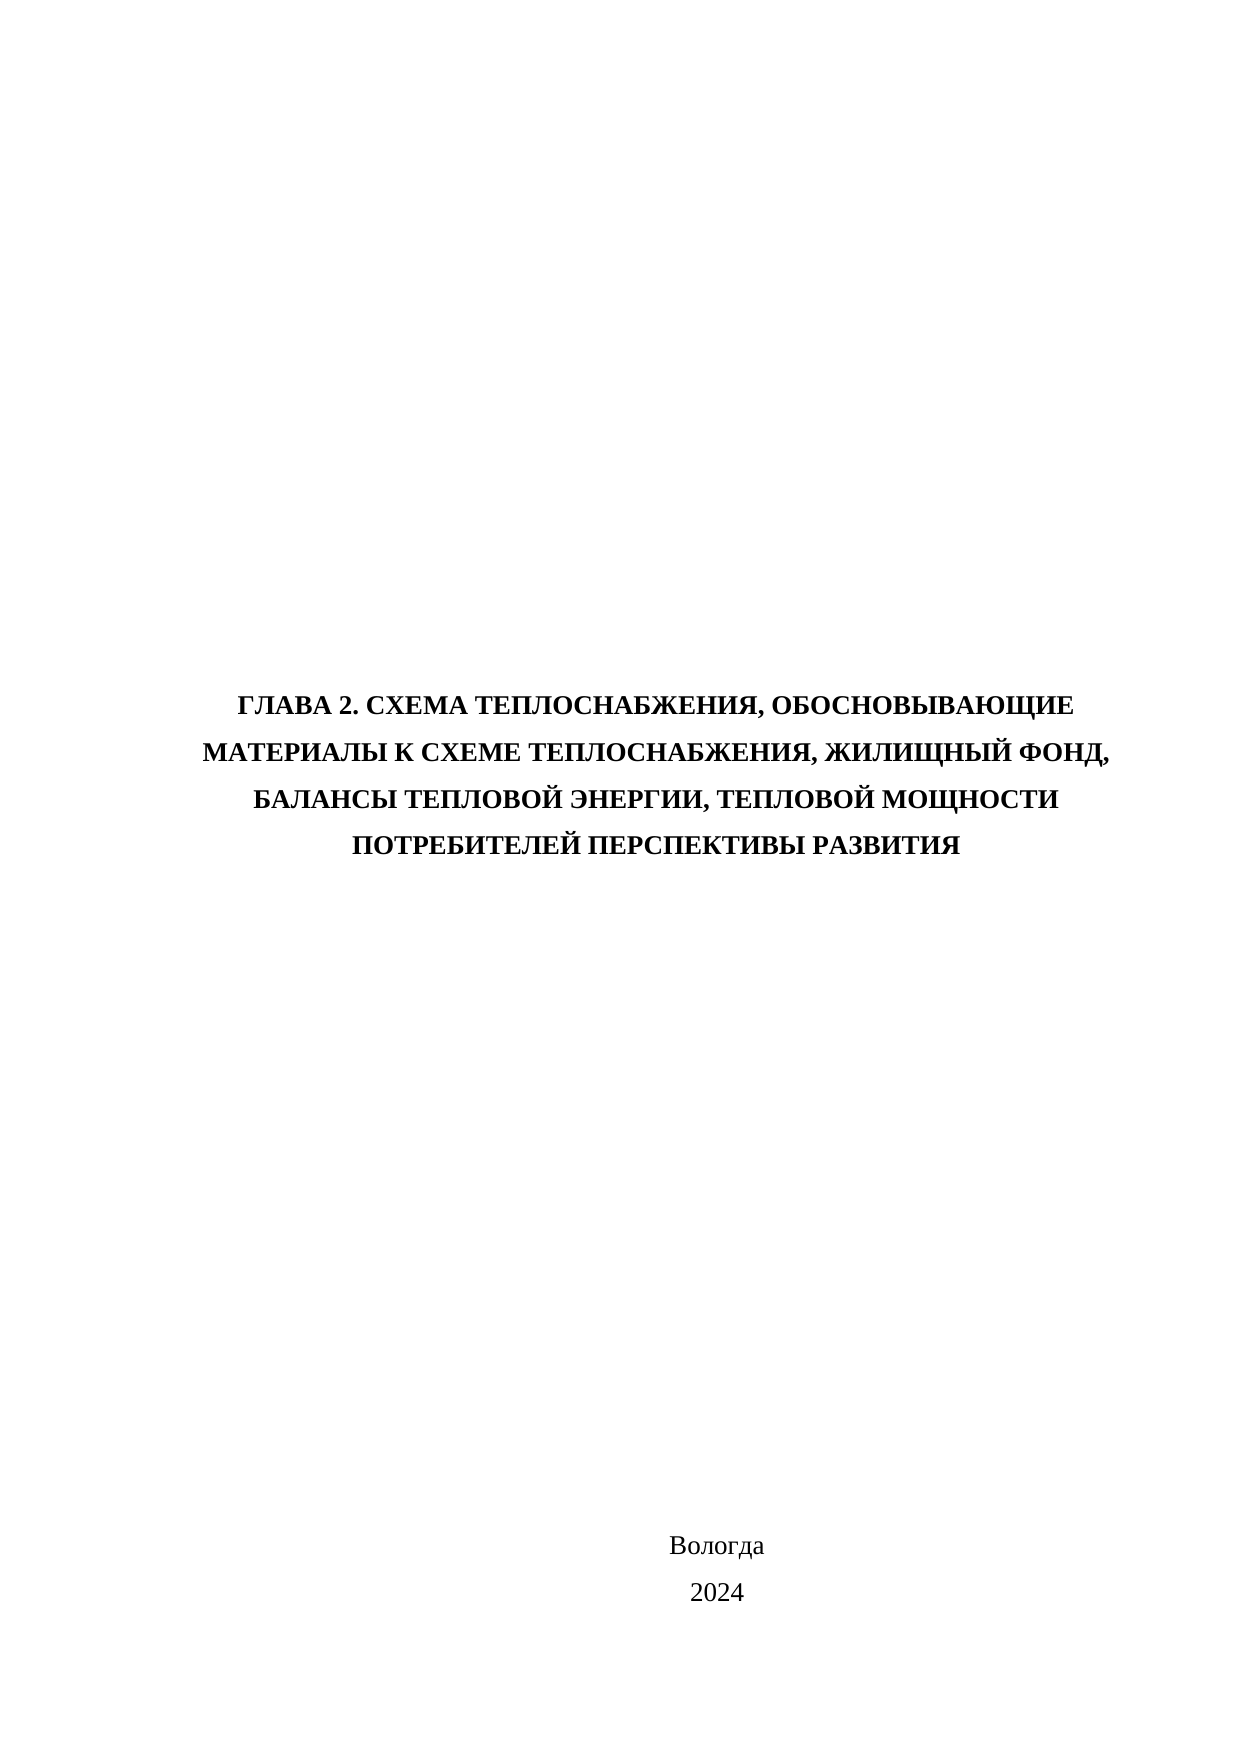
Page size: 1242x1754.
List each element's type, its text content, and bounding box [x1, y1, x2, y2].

text 2024 [177, 1576, 1181, 1607]
text Глава 2. Схема теплоснабжения, обосновывающие материалы к схеме теплоснабжения, жилищный фонд, балансы тепловой энергии, тепловой мощности потребителей перспективы развития [177, 689, 1135, 861]
text Вологда [177, 1529, 1181, 1561]
